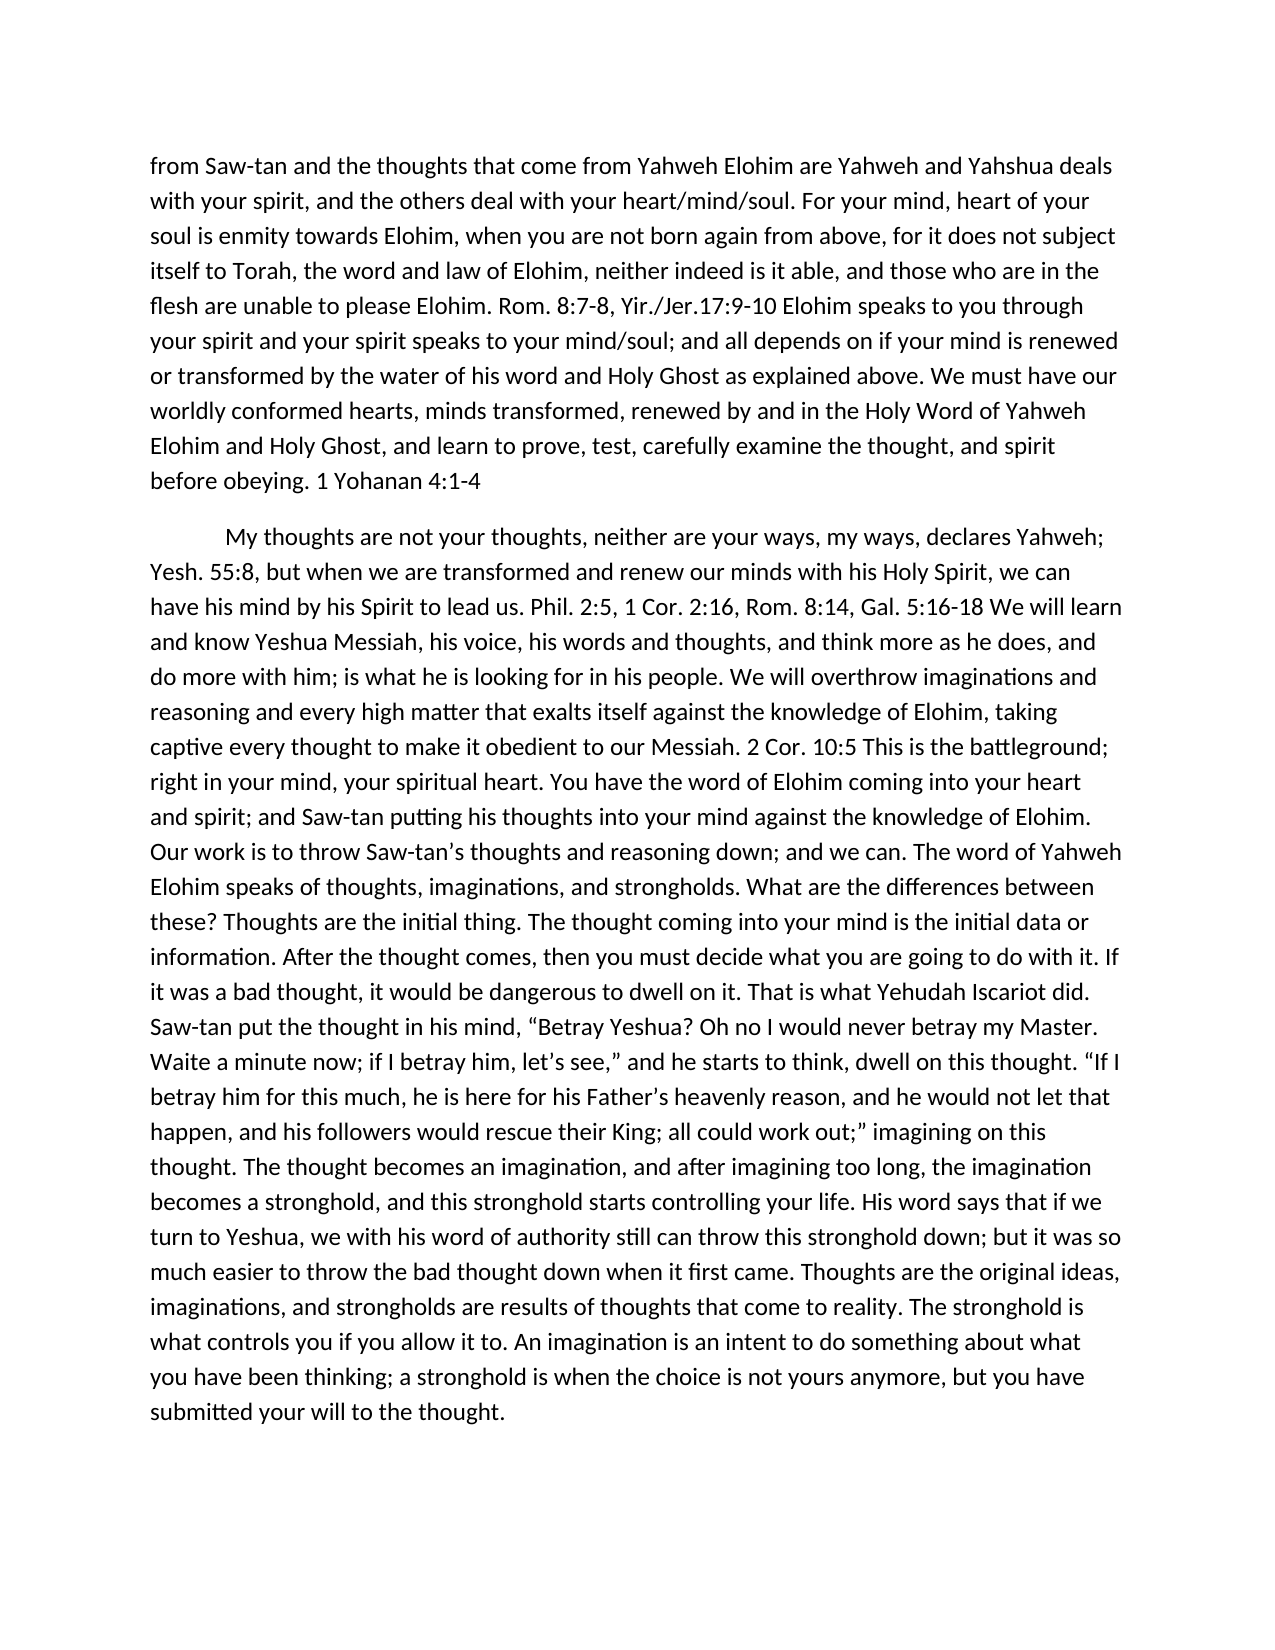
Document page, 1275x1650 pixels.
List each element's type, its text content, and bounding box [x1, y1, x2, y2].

text My thoughts are not your thoughts, neither are your ways, my ways, declares Yahweh; Yesh. 55:8, but when we are transformed and renew our minds with his Holy Spirit, we can have his mind by his Spirit to lead us. Phil. 2:5, 1 Cor. 2:16, Rom. 8:14, Gal. 5:16-18 We will learn and know Yeshua Messiah, his voice, his words and thoughts, and think more as he does, and do more with him; is what he is looking for in his people. We will overthrow imaginations and reasoning and every high matter that exalts itself against the knowledge of Elohim, taking captive every thought to make it obedient to our Messiah. 2 Cor. 10:5 This is the battleground; right in your mind, your spiritual heart. You have the word of Elohim coming into your heart and spirit; and Saw-tan putting his thoughts into your mind against the knowledge of Elohim. Our work is to throw Saw-tan’s thoughts and reasoning down; and we can. The word of Yahweh Elohim speaks of thoughts, imaginations, and strongholds. What are the differences between these? Thoughts are the initial thing. The thought coming into your mind is the initial data or information. After the thought comes, then you must decide what you are going to do with it. If it was a bad thought, it would be dangerous to dwell on it. That is what Yehudah Iscariot did. Saw-tan put the thought in his mind, “Betray Yeshua? Oh no I would never betray my Master. Waite a minute now; if I betray him, let’s see,” and he starts to think, dwell on this thought. “If I betray him for this much, he is here for his Father’s heavenly reason, and he would not let that happen, and his followers would rescue their King; all could work out;” imagining on this thought. The thought becomes an imagination, and after imagining too long, the imagination becomes a stronghold, and this stronghold starts controlling your life. His word says that if we turn to Yeshua, we with his word of authority still can throw this stronghold down; but it was so much easier to throw the bad thought down when it first came. Thoughts are the original ideas, imaginations, and strongholds are results of thoughts that come to reality. The stronghold is what controls you if you allow it to. An imagination is an intent to do something about what you have been thinking; a stronghold is when the choice is not yours anymore, but you have submitted your will to the thought. [150, 521, 1125, 1426]
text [150, 150, 1125, 496]
